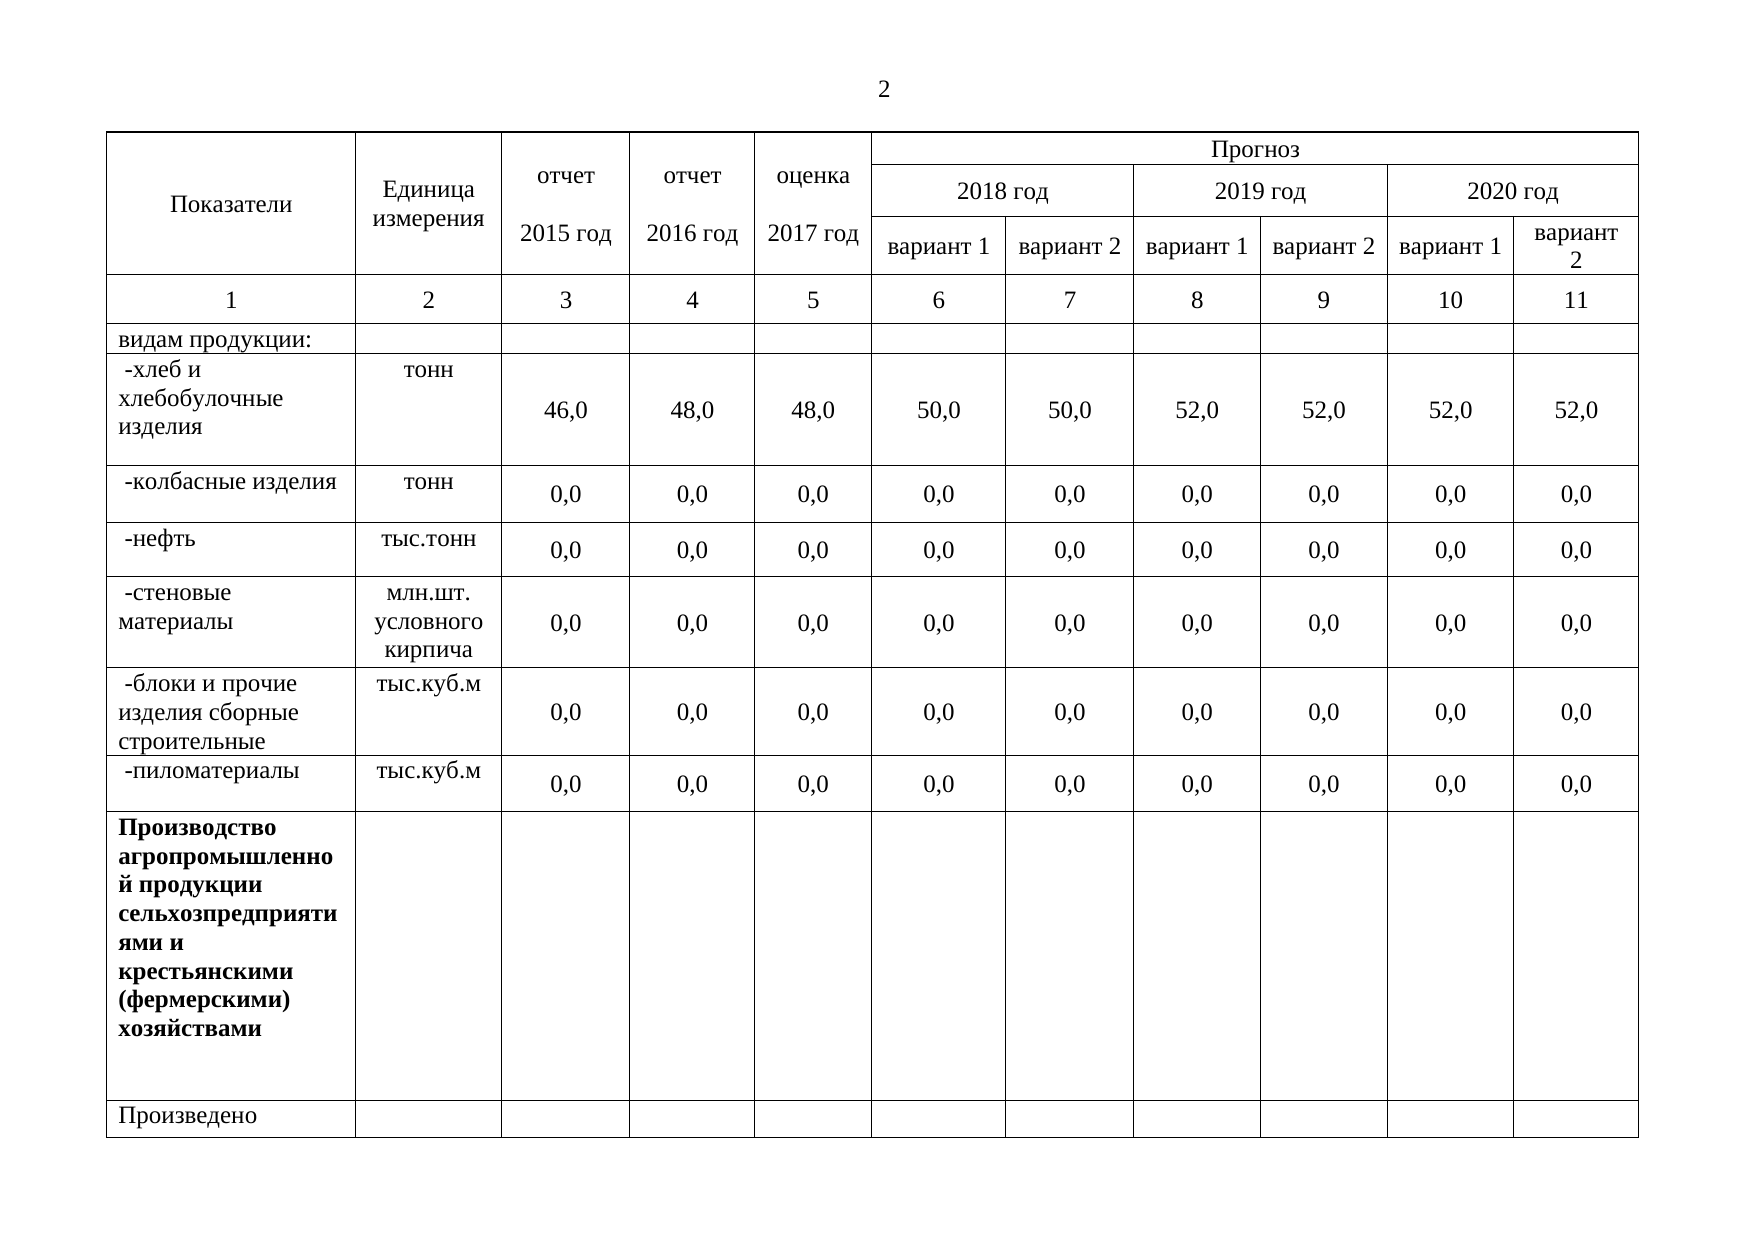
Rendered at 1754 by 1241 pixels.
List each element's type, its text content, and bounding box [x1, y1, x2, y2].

table_cell 2018 год [872, 165, 1133, 216]
table_cell 52,0 [1388, 354, 1513, 465]
table_cell 6 [872, 275, 1005, 323]
table_cell 0,0 [1514, 577, 1638, 667]
table_cell -пиломатериалы [107, 756, 355, 811]
table_header Прогноз [872, 133, 1638, 164]
table_cell [1514, 812, 1638, 1099]
table_cell 0,0 [1388, 577, 1513, 667]
table_cell вариант 2 [1261, 217, 1387, 274]
table_cell 50,0 [1006, 354, 1133, 465]
table_cell 50,0 [872, 354, 1005, 465]
table_cell [630, 324, 754, 353]
table_cell 0,0 [1134, 466, 1260, 522]
table_cell 0,0 [630, 577, 754, 667]
table_cell [872, 812, 1005, 1099]
table_cell 52,0 [1134, 354, 1260, 465]
table_cell 0,0 [1514, 668, 1638, 754]
table_cell 2019 год [1134, 165, 1387, 216]
table_cell 0,0 [1514, 523, 1638, 576]
table_cell 48,0 [755, 354, 871, 465]
table_header оценка 2017 год [755, 133, 871, 274]
table_cell 0,0 [1388, 523, 1513, 576]
table_cell 46,0 [502, 354, 629, 465]
table_cell тонн [356, 354, 501, 465]
table_cell тыс.тонн [356, 523, 501, 576]
table_cell 48,0 [630, 354, 754, 465]
table_cell 11 [1514, 275, 1638, 323]
table_cell [1514, 324, 1638, 353]
table_cell 0,0 [1261, 756, 1387, 811]
table_cell 5 [755, 275, 871, 323]
table_cell 0,0 [630, 466, 754, 522]
table_cell 0,0 [872, 756, 1005, 811]
table_header отчет 2016 год [630, 133, 754, 274]
table_cell -хлеб и хлебобулочные изделия [107, 354, 355, 465]
table_cell 0,0 [755, 523, 871, 576]
table_cell 0,0 [755, 756, 871, 811]
table_cell млн.шт. условного кирпича [356, 577, 501, 667]
table_header Показатели [107, 133, 355, 274]
table_cell 0,0 [1261, 466, 1387, 522]
table_cell 0,0 [1006, 668, 1133, 754]
table_cell -стеновые материалы [107, 577, 355, 667]
table_cell вариант 1 [1134, 217, 1260, 274]
table_cell 0,0 [630, 668, 754, 754]
table_cell 0,0 [872, 523, 1005, 576]
table_cell [1006, 1101, 1133, 1137]
table_cell 1 [107, 275, 355, 323]
table_cell 0,0 [502, 523, 629, 576]
table_cell -нефть [107, 523, 355, 576]
table_cell 0,0 [502, 466, 629, 522]
table_cell 2020 год [1388, 165, 1638, 216]
table_cell Производство агропромышленной продукции сельхозпредприятиями и крестьянскими (фермерскими) хозяйствами [107, 812, 355, 1099]
table_cell 7 [1006, 275, 1133, 323]
table_cell 0,0 [1134, 577, 1260, 667]
table_cell 0,0 [1006, 466, 1133, 522]
table_cell 0,0 [1514, 756, 1638, 811]
table_cell тыс.куб.м [356, 668, 501, 754]
table_cell [1134, 1101, 1260, 1137]
table_cell [872, 1101, 1005, 1137]
table_cell -колбасные изделия [107, 466, 355, 522]
table_cell [1388, 812, 1513, 1099]
table_cell -блоки и прочие изделия сборные строительные [107, 668, 355, 754]
table_cell 0,0 [1134, 756, 1260, 811]
table_cell [755, 812, 871, 1099]
table_cell 0,0 [502, 756, 629, 811]
table_cell [1261, 324, 1387, 353]
table_cell [356, 1101, 501, 1137]
table_cell 0,0 [630, 523, 754, 576]
table_cell 9 [1261, 275, 1387, 323]
table_cell 0,0 [1388, 668, 1513, 754]
table_cell 52,0 [1261, 354, 1387, 465]
table_cell 3 [502, 275, 629, 323]
table_cell [1514, 1101, 1638, 1137]
table_cell [356, 324, 501, 353]
table_cell вариант 1 [1388, 217, 1513, 274]
table_cell 0,0 [1261, 668, 1387, 754]
table_cell вариант 1 [872, 217, 1005, 274]
table_header отчет 2015 год [502, 133, 629, 274]
table_cell 8 [1134, 275, 1260, 323]
table_header Единица измерения [356, 133, 501, 274]
table_cell [872, 324, 1005, 353]
table_cell [356, 812, 501, 1099]
table_cell 52,0 [1514, 354, 1638, 465]
table_cell [502, 812, 629, 1099]
table_cell 0,0 [502, 577, 629, 667]
table_cell [1134, 324, 1260, 353]
table_cell 0,0 [1006, 756, 1133, 811]
table_cell 10 [1388, 275, 1513, 323]
table_cell 2 [356, 275, 501, 323]
table_cell 0,0 [1134, 523, 1260, 576]
table_cell 0,0 [502, 668, 629, 754]
table_cell [1261, 812, 1387, 1099]
table_cell [1006, 812, 1133, 1099]
table_cell 0,0 [1261, 577, 1387, 667]
table_cell 0,0 [872, 668, 1005, 754]
table_cell [755, 324, 871, 353]
table_cell 0,0 [1006, 523, 1133, 576]
table_cell вариант 2 [1514, 217, 1638, 274]
table_cell 0,0 [872, 577, 1005, 667]
table_cell [1388, 324, 1513, 353]
table_cell 0,0 [1514, 466, 1638, 522]
table_cell 0,0 [755, 577, 871, 667]
table_cell [755, 1101, 871, 1137]
table_cell 4 [630, 275, 754, 323]
table_cell [630, 1101, 754, 1137]
table_cell вариант 2 [1006, 217, 1133, 274]
table_cell 0,0 [1006, 577, 1133, 667]
table_cell [630, 812, 754, 1099]
table_cell [1006, 324, 1133, 353]
table_cell 0,0 [1388, 466, 1513, 522]
table_cell [1134, 812, 1260, 1099]
table_cell [502, 324, 629, 353]
table_cell тонн [356, 466, 501, 522]
table_cell 0,0 [630, 756, 754, 811]
table_cell 0,0 [872, 466, 1005, 522]
table_cell тыс.куб.м [356, 756, 501, 811]
table_cell Произведено промышленной продукции в натуральном выражении, в том числе по видам продукции: [107, 324, 355, 353]
table_cell 0,0 [755, 466, 871, 522]
table_cell 0,0 [1134, 668, 1260, 754]
table_cell 0,0 [1388, 756, 1513, 811]
table_cell [1388, 1101, 1513, 1137]
table_cell 0,0 [755, 668, 871, 754]
table_cell 0,0 [1261, 523, 1387, 576]
table_cell [1261, 1101, 1387, 1137]
table_cell [502, 1101, 629, 1137]
